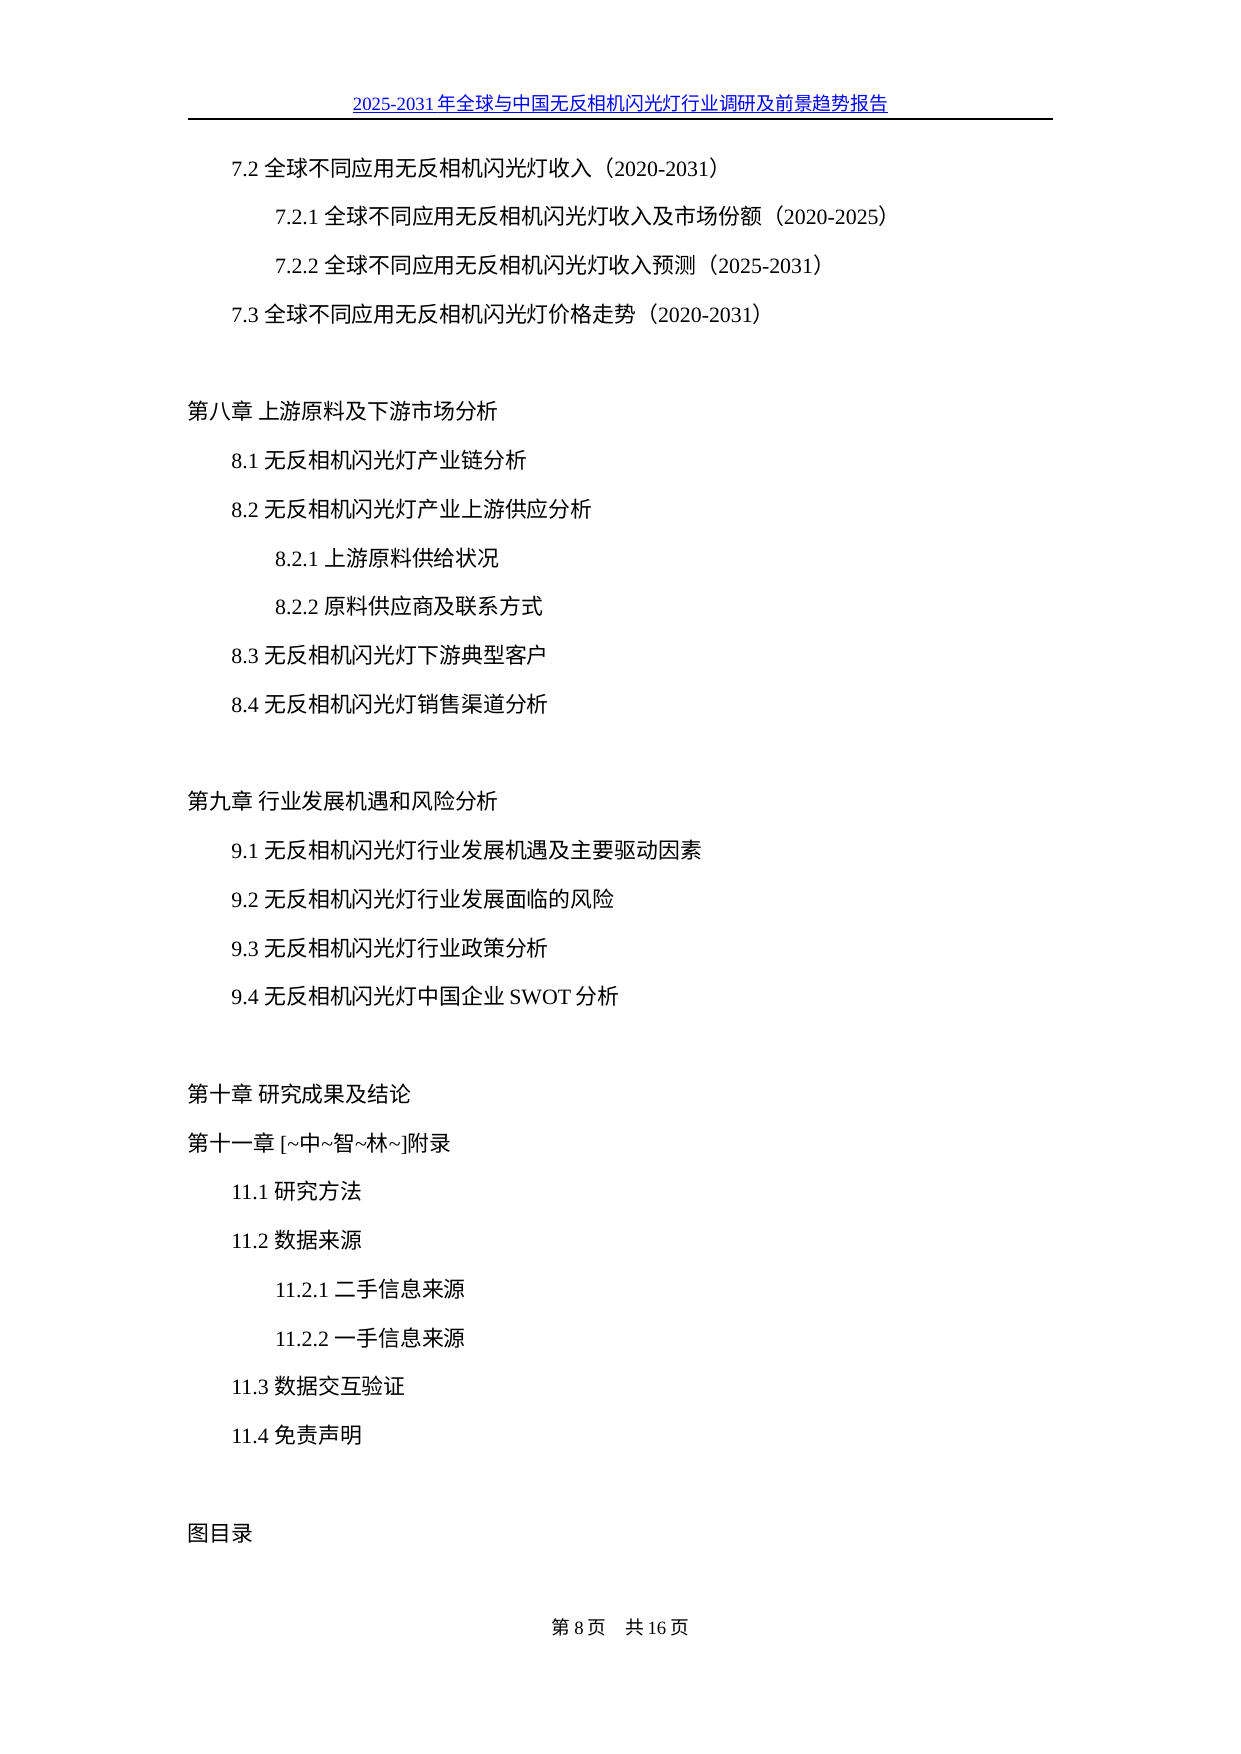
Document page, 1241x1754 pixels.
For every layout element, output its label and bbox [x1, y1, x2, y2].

text [187, 150, 1053, 1548]
